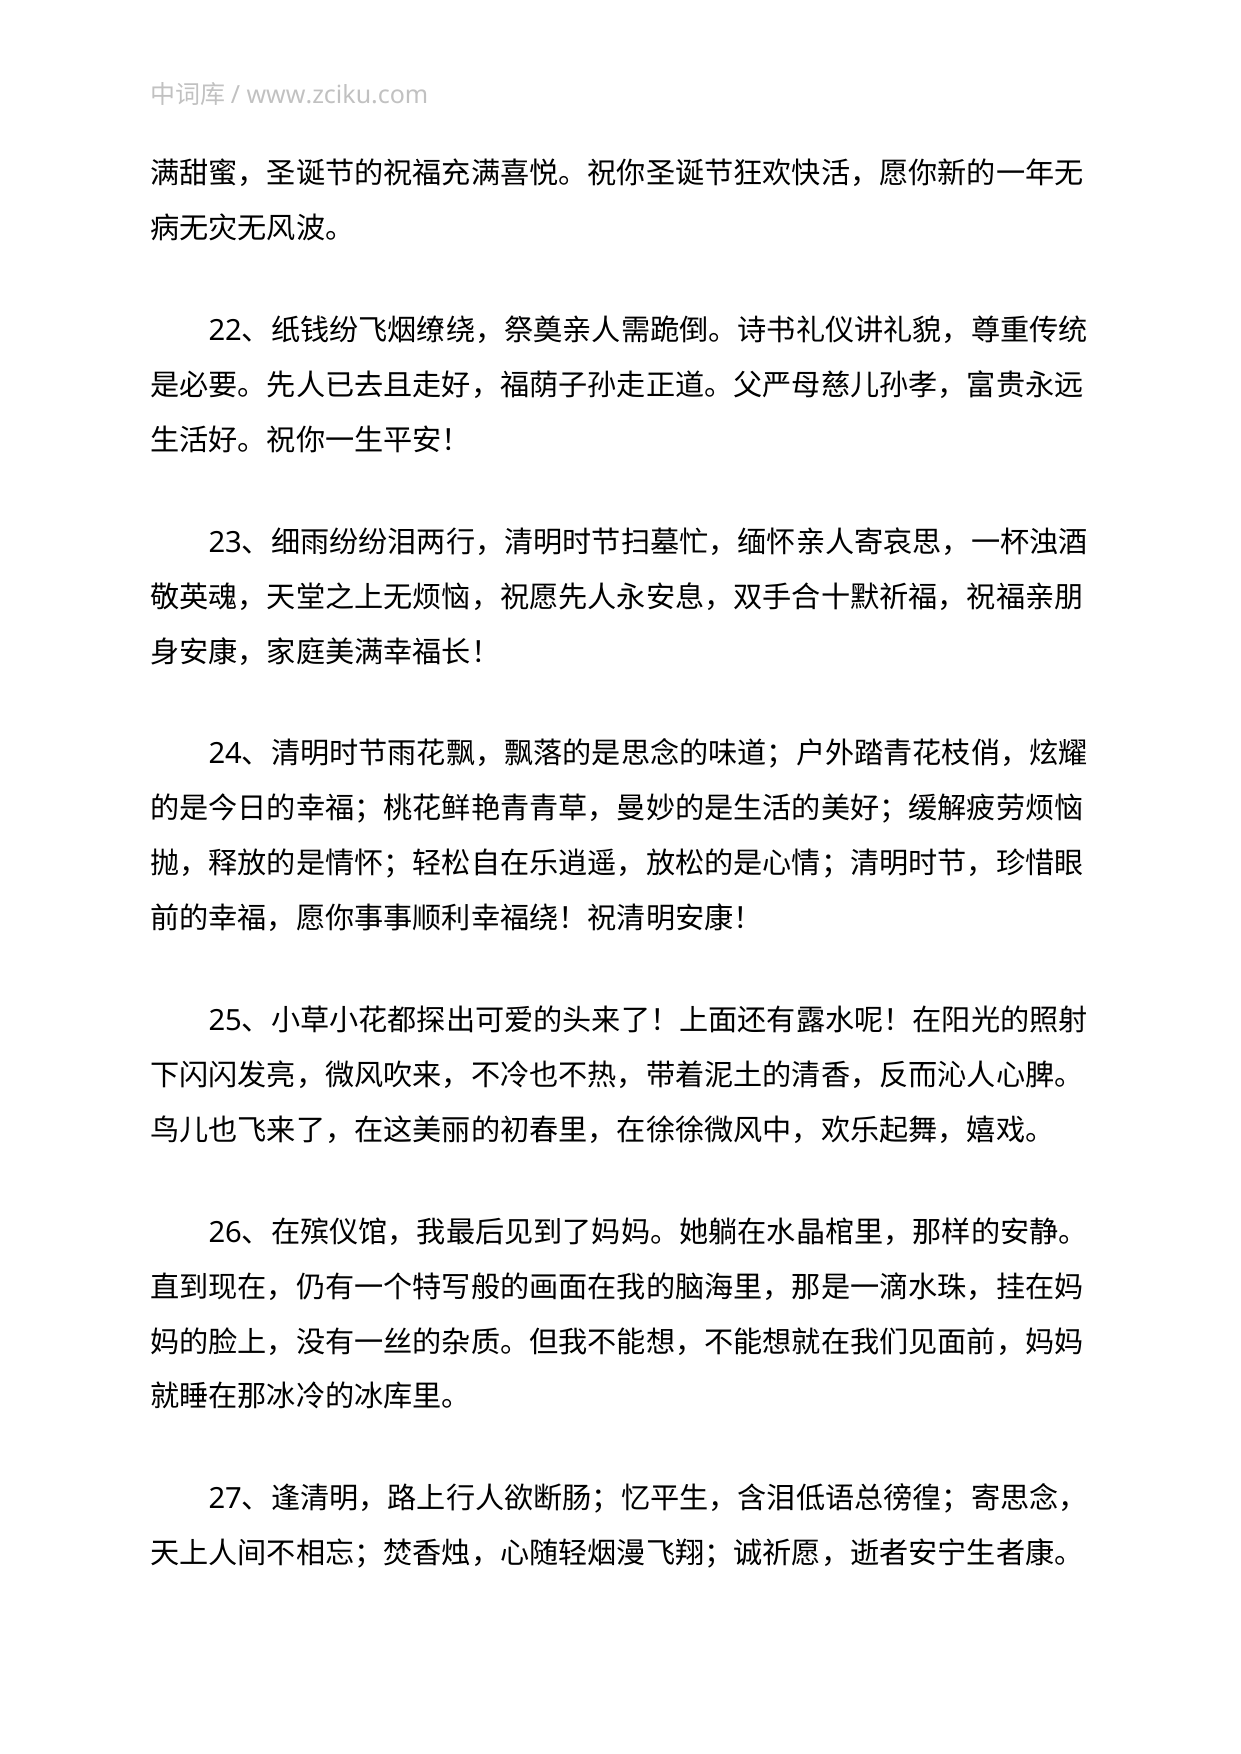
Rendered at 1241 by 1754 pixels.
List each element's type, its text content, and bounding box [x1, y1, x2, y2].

text 24、清明时节雨花飘，飘落的是思念的味道；户外踏青花枝俏，炫耀的是今日的幸福；桃花鲜艳青青草，曼妙的是生活的美好；缓解疲劳烦恼抛，释放的是情怀；轻松自在乐逍遥，放松的是心情；清明时节，珍惜眼前的幸福，愿你事事顺利幸福绕！祝清明安康！ [150, 730, 1090, 937]
text 25、小草小花都探出可爱的头来了！上面还有露水呢！在阳光的照射下闪闪发亮，微风吹来，不冷也不热，带着泥土的清香，反而沁人心脾。鸟儿也飞来了，在这美丽的初春里，在徐徐微风中，欢乐起舞，嬉戏。 [150, 997, 1090, 1149]
text 22、纸钱纷飞烟缭绕，祭奠亲人需跪倒。诗书礼仪讲礼貌，尊重传统是必要。先人已去且走好，福荫子孙走正道。父严母慈儿孙孝，富贵永远生活好。祝你一生平安！ [150, 307, 1090, 459]
text 27、逢清明，路上行人欲断肠；忆平生，含泪低语总徬徨；寄思念，天上人间不相忘；焚香烛，心随轻烟漫飞翔；诚祈愿，逝者安宁生者康。 [150, 1475, 1090, 1572]
text 23、细雨纷纷泪两行，清明时节扫墓忙，缅怀亲人寄哀思，一杯浊酒敬英魂，天堂之上无烦恼，祝愿先人永安息，双手合十默祈福，祝福亲朋身安康，家庭美满幸福长！ [150, 518, 1090, 671]
text 26、在殡仪馆，我最后见到了妈妈。她躺在水晶棺里，那样的安静。直到现在，仍有一个特写般的画面在我的脑海里，那是一滴水珠，挂在妈妈的脸上，没有一丝的杂质。但我不能想，不能想就在我们见面前，妈妈就睡在那冰冷的冰库里。 [150, 1208, 1090, 1415]
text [150, 150, 1090, 247]
